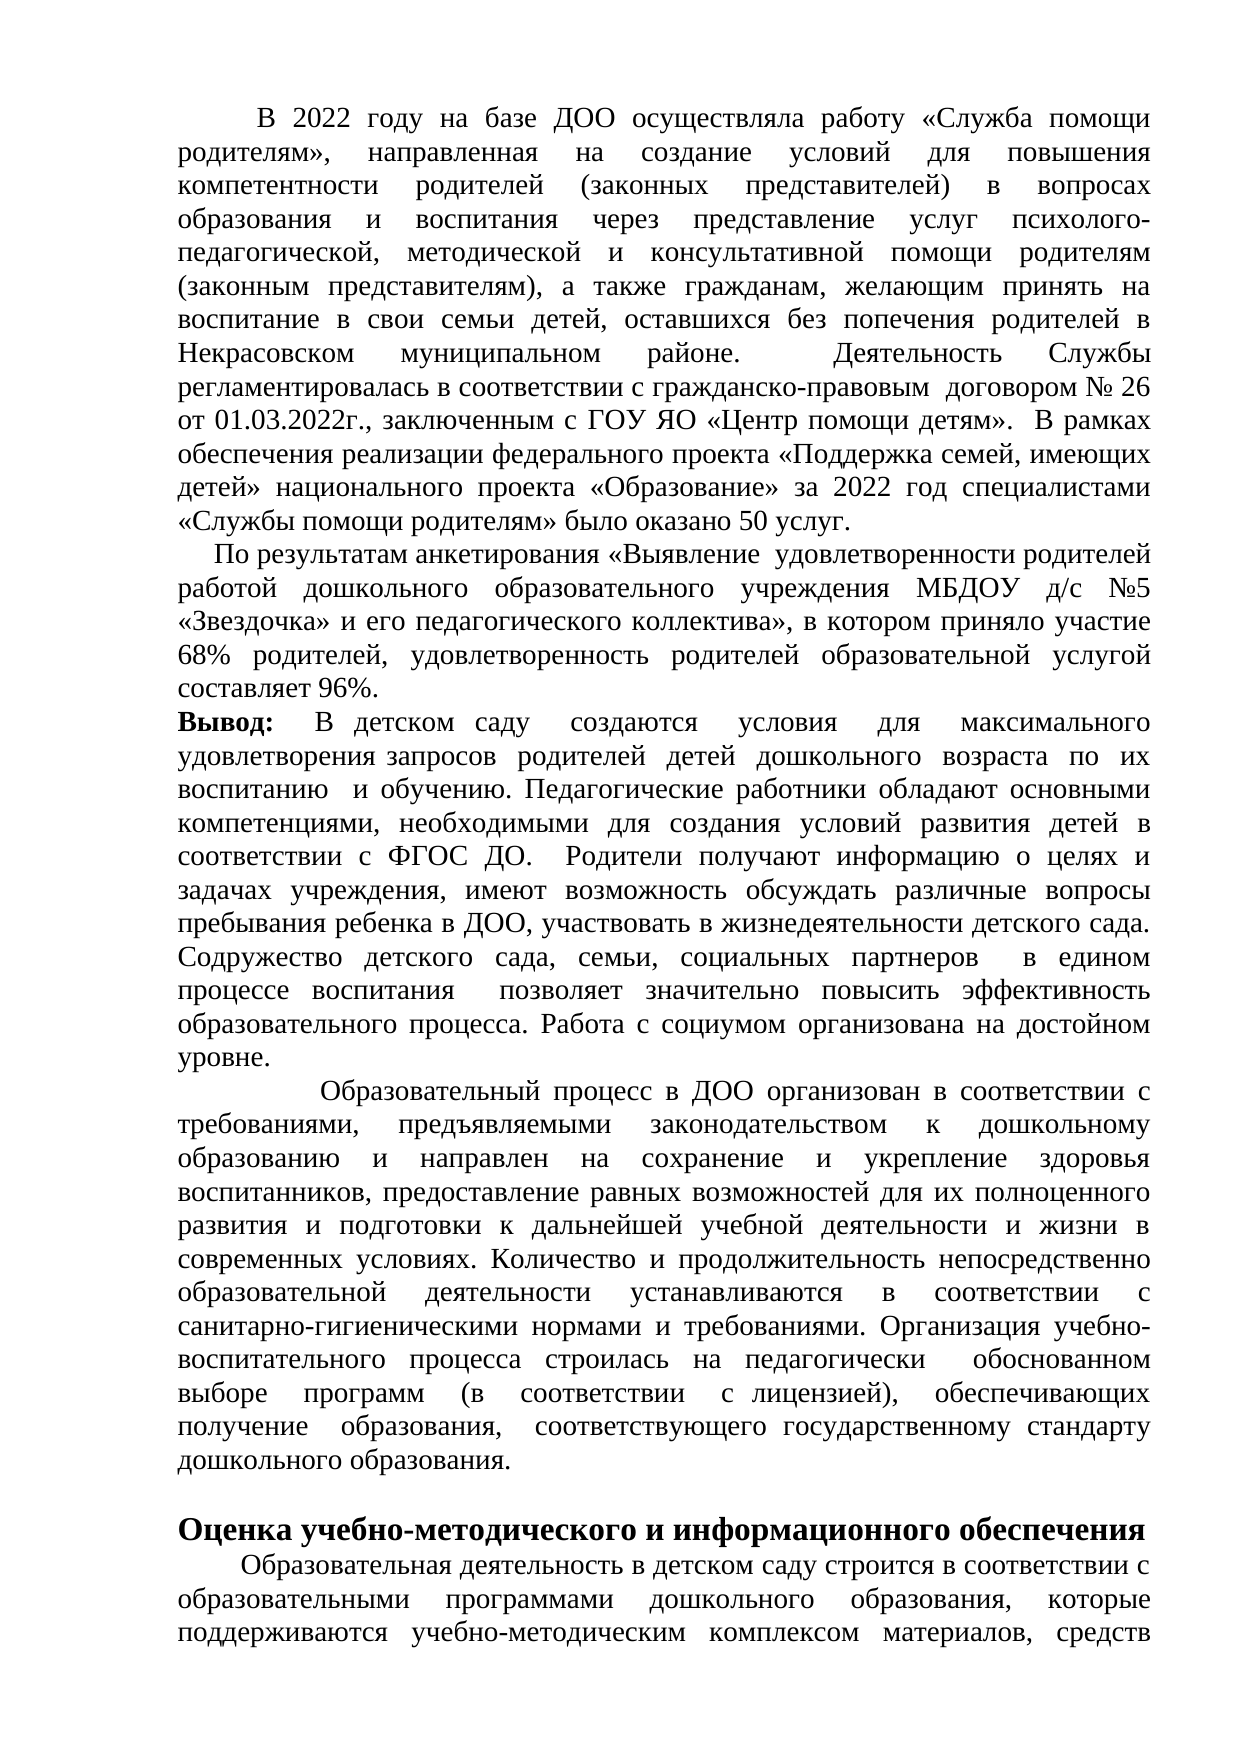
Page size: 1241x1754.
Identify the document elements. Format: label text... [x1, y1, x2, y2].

text Вывод: В детском саду создаются условия для максимального удовлетворения запросов родителей детей дошкольного возраста по их воспитанию и обучению. Педагогические работники обладают основными компетенциями, необходимыми для создания условий развития детей в соответствии с ФГОС ДО. Родители получают информацию о целях и задачах учреждения, имеют возможность обсуждать различные вопросы пребывания ребенка в ДОО, участвовать в жизнедеятельности детского сада. Содружество детского сада, семьи, социальных партнеров в едином процессе воспитания позволяет значительно повысить эффективность образовательного процесса. Работа с социумом организована на достойном уровне. [177, 704, 1152, 1073]
text В 2022 году на базе ДОО осуществляла работу «Служба помощи родителям», направленная на создание условий для повышения компетентности родителей (законных представителей) в вопросах образования и воспитания через представление услуг психолого-педагогической, методической и консультативной помощи родителям (законным представителям), а также гражданам, желающим принять на воспитание в свои семьи детей, оставшихся без попечения родителей в Некрасовском муниципальном районе. Деятельность Службы регламентировалась в соответствии с гражданско-правовым договором № 26 от 01.03.2022г., заключенным с ГОУ ЯО «Центр помощи детям». В рамках обеспечения реализации федерального проекта «Поддержка семей, имеющих детей» национального проекта «Образование» за 2022 год специалистами «Службы помощи родителям» было оказано 50 услуг. [177, 100, 1152, 536]
text Образовательный процесс в ДОО организован в соответствии с требованиями, предъявляемыми законодательством к дошкольному образованию и направлен на сохранение и укрепление здоровья воспитанников, предоставление равных возможностей для их полноценного развития и подготовки к дальнейшей учебной деятельности и жизни в современных условиях. Количество и продолжительность непосредственно образовательной деятельности устанавливаются в соответствии с санитарно-гигиеническими нормами и требованиями. Организация учебно-воспитательного процесса строилась на педагогически обоснованном выборе программ (в соответствии с лицензией), обеспечивающих получение образования, соответствующего государственному стандарту дошкольного образования. [177, 1073, 1152, 1476]
text Оценка учебно-методического и информационного обеспечения [177, 1509, 1152, 1547]
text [177, 1547, 1152, 1648]
text По результатам анкетирования «Выявление удовлетворенности родителей работой дошкольного образовательного учреждения МБДОУ д/с №5 «Звездочка» и его педагогического коллектива», в котором приняло участие 68% родителей, удовлетворенность родителей образовательной услугой составляет 96%. [177, 536, 1152, 704]
